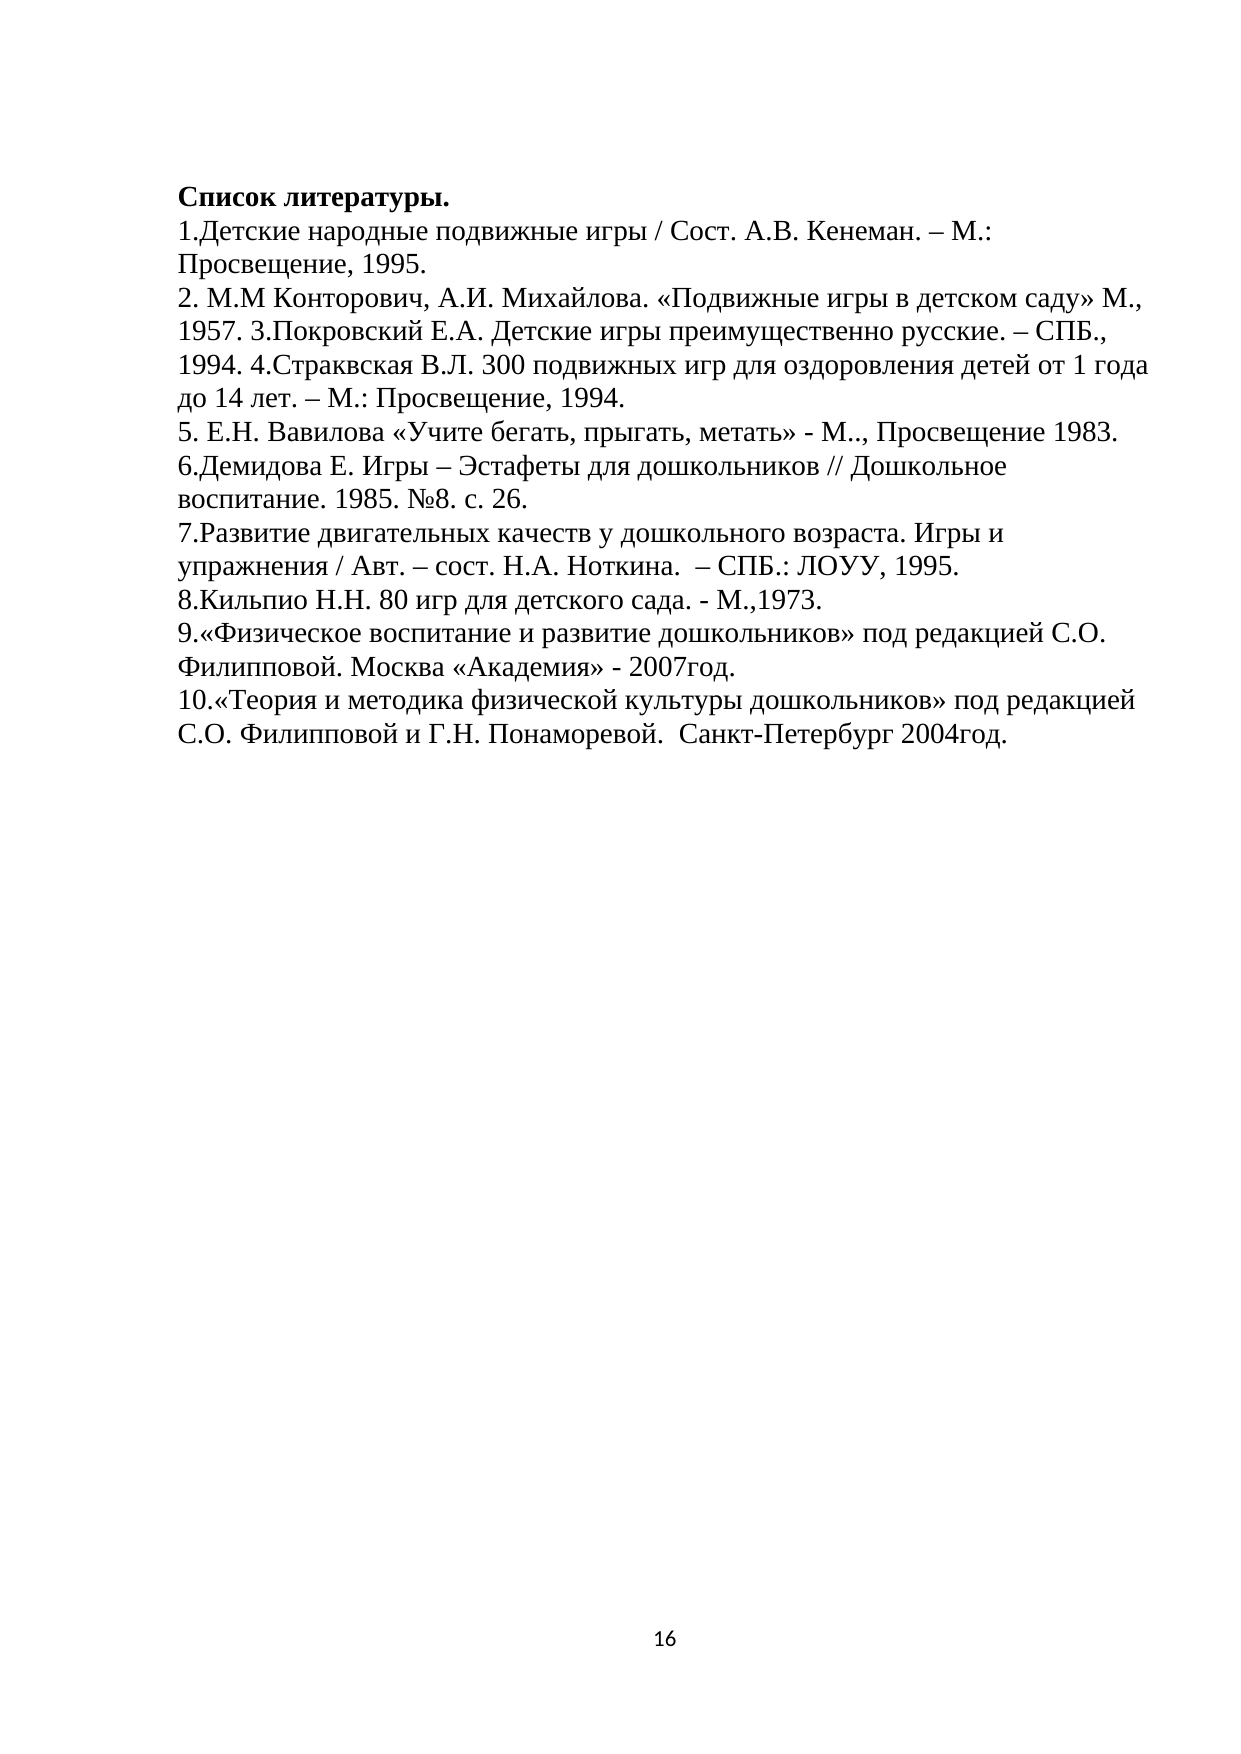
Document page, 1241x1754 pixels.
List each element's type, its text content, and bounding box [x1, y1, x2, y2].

text 5. Е.Н. Вавилова «Учите бегать, прыгать, метать» - М.., Просвещение 1983. 6.Демидова Е. Игры – Эстафеты для дошкольников // Дошкольное воспитание. 1985. №8. с. 26. [177, 414, 1152, 515]
text 1.Детские народные подвижные игры / Сост. А.В. Кенеман. – М.: Просвещение, 1995. [177, 213, 1152, 280]
text 7.Развитие двигательных качеств у дошкольного возраста. Игры и упражнения / Авт. – сост. Н.А. Ноткина. – СПБ.: ЛОУУ, 1995. [177, 515, 1152, 582]
text 10.«Теория и методика физической культуры дошкольников» под редакцией С.О. Филипповой и Г.Н. Понаморевой. Санкт-Петербург 2004год. [177, 682, 1152, 749]
text Список литературы. [177, 179, 1152, 213]
text 2. М.М Конторович, А.И. Михайлова. «Подвижные игры в детском саду» М., 1957. 3.Покровский Е.А. Детские игры преимущественно русские. – СПБ., 1994. 4.Страквская В.Л. 300 подвижных игр для оздоровления детей от 1 года до 14 лет. – М.: Просвещение, 1994. [177, 280, 1152, 414]
text 8.Кильпио Н.Н. 80 игр для детского сада. - М.,1973. [177, 582, 1152, 615]
text 9.«Физическое воспитание и развитие дошкольников» под редакцией С.О. Филипповой. Москва «Академия» - 2007год. [177, 615, 1152, 682]
